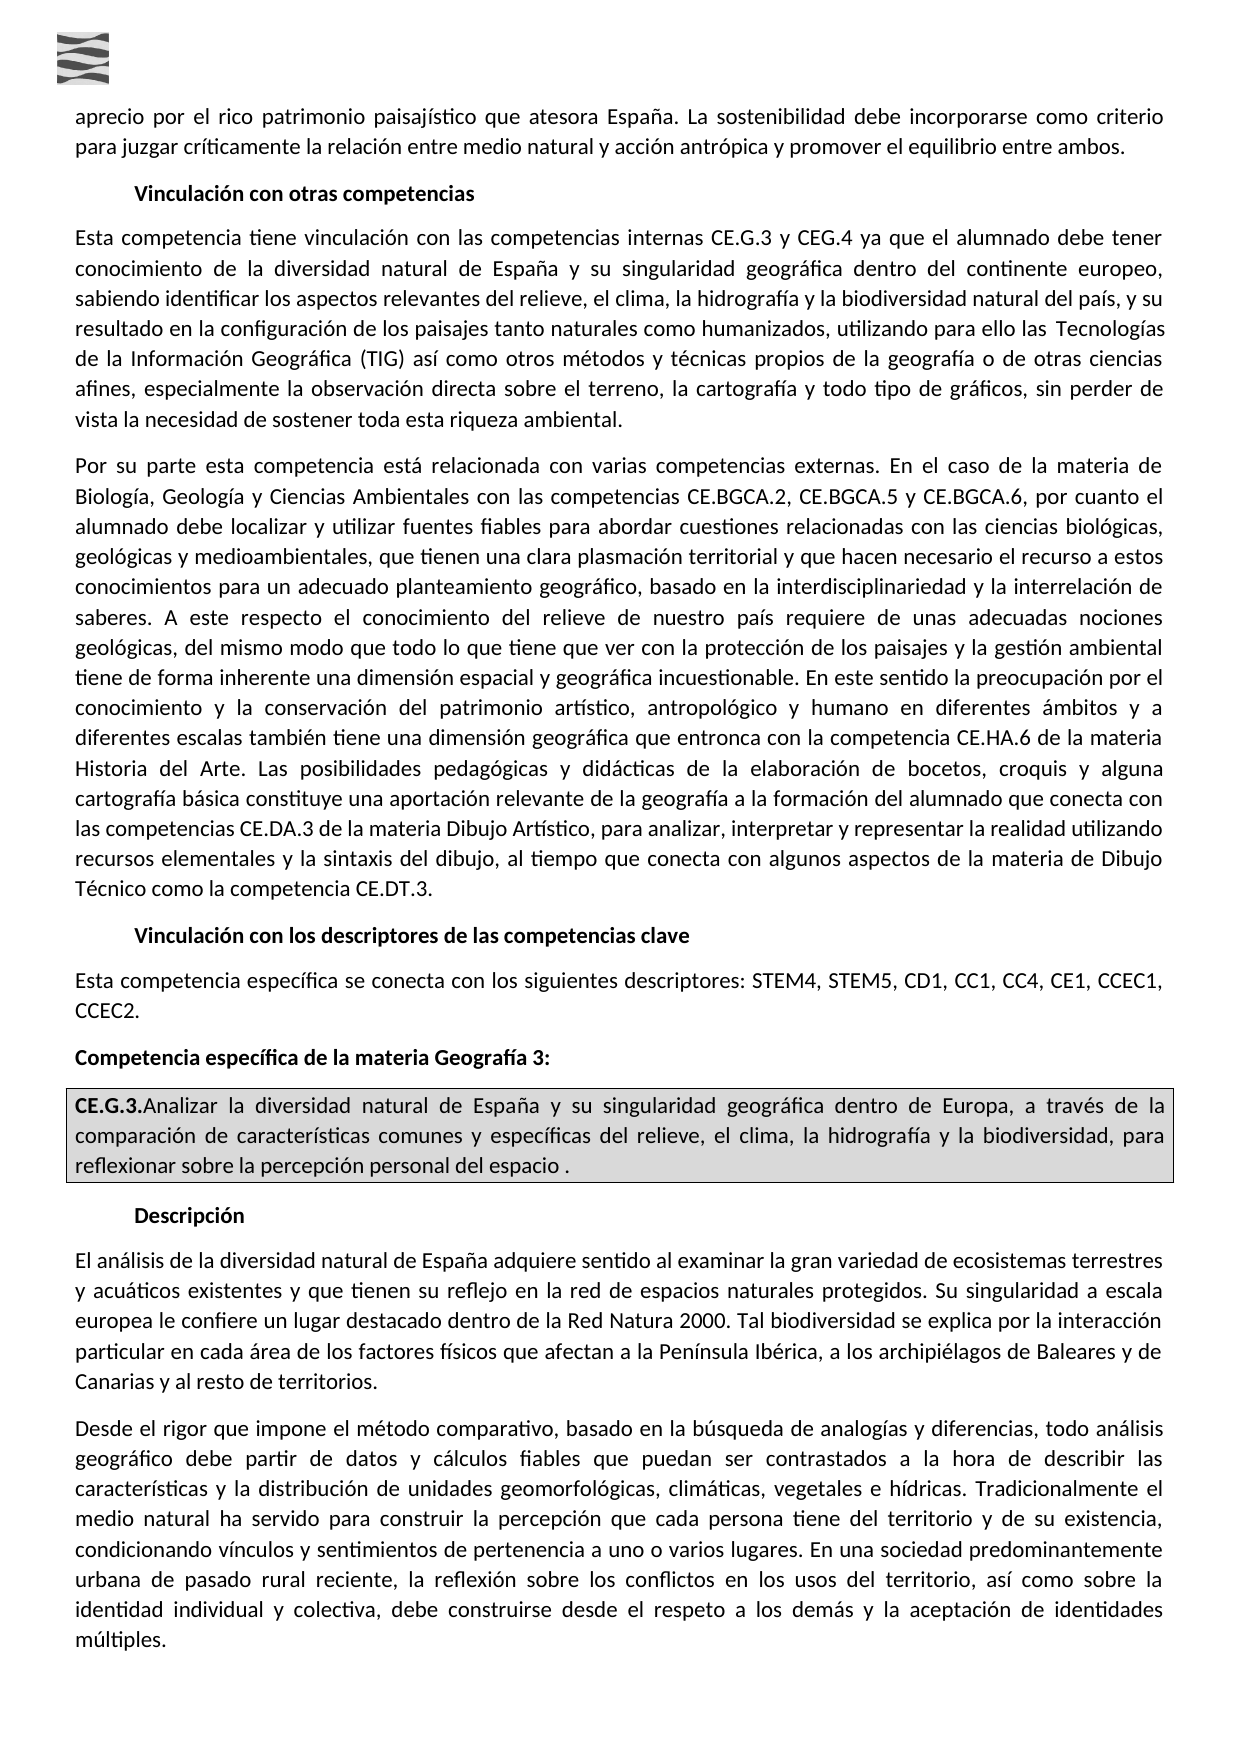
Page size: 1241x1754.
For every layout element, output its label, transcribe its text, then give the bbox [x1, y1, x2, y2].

subtitle Vinculación con los descriptores de las competencias clave [134, 921, 1165, 949]
text El análisis de la diversidad natural de España adquiere sentido al examinar la gran variedad de ecosistemas terrestres y acuáticos existentes y que tienen su reflejo en la red de espacios naturales protegidos. Su singularidad a escala europea le confiere un lugar destacado dentro de la Red Natura 2000. Tal biodiversidad se explica por la interacción particular en cada área de los factores físicos que afectan a la Península Ibérica, a los archipiélagos de Baleares y de Canarias y al resto de territorios. [75, 1246, 1165, 1395]
text Esta competencia tiene vinculación con las competencias internas CE.G.3 y CEG.4 ya que el alumnado debe tener conocimiento de la diversidad natural de España y su singularidad geográfica dentro del continente europeo, sabiendo identificar los aspectos relevantes del relieve, el clima, la hidrografía y la biodiversidad natural del país, y su resultado en la configuración de los paisajes tanto naturales como humanizados, utilizando para ello las Tecnologías de la Información Geográfica (TIG) así como otros métodos y técnicas propios de la geografía o de otras ciencias afines, especialmente la observación directa sobre el terreno, la cartografía y todo tipo de gráficos, sin perder de vista la necesidad de sostener toda esta riqueza ambiental. [75, 223, 1165, 433]
text CE.G.3.Analizar la diversidad natural de España y su singularidad geográfica dentro de Europa, a través de la comparación de características comunes y específicas del relieve, el clima, la hidrografía y la biodiversidad, para reflexionar sobre la percepción personal del espacio . [67, 1089, 1173, 1182]
subtitle Competencia específica de la materia Geografía 3: [75, 1043, 1165, 1071]
subtitle Descripción [134, 1201, 1165, 1229]
text Por su parte esta competencia está relacionada con varias competencias externas. En el caso de la materia de Biología, Geología y Ciencias Ambientales con las competencias CE.BGCA.2, CE.BGCA.5 y CE.BGCA.6, por cuanto el alumnado debe localizar y utilizar fuentes fiables para abordar cuestiones relacionadas con las ciencias biológicas, geológicas y medioambientales, que tienen una clara plasmación territorial y que hacen necesario el recurso a estos conocimientos para un adecuado planteamiento geográfico, basado en la interdisciplinariedad y la interrelación de saberes. A este respecto el conocimiento del relieve de nuestro país requiere de unas adecuadas nociones geológicas, del mismo modo que todo lo que tiene que ver con la protección de los paisajes y la gestión ambiental tiene de forma inherente una dimensión espacial y geográfica incuestionable. En este sentido la preocupación por el conocimiento y la conservación del patrimonio artístico, antropológico y humano en diferentes ámbitos y a diferentes escalas también tiene una dimensión geográfica que entronca con la competencia CE.HA.6 de la materia Historia del Arte. Las posibilidades pedagógicas y didácticas de la elaboración de bocetos, croquis y alguna cartografía básica constituye una aportación relevante de la geografía a la formación del alumnado que conecta con las competencias CE.DA.3 de la materia Dibujo Artístico, para analizar, interpretar y representar la realidad utilizando recursos elementales y la sintaxis del dibujo, al tiempo que conecta con algunos aspectos de la materia de Dibujo Técnico como la competencia CE.DT.3. [75, 452, 1165, 903]
text Desde el rigor que impone el método comparativo, basado en la búsqueda de analogías y diferencias, todo análisis geográfico debe partir de datos y cálculos fiables que puedan ser contrastados a la hora de describir las características y la distribución de unidades geomorfológicas, climáticas, vegetales e hídricas. Tradicionalmente el medio natural ha servido para construir la percepción que cada persona tiene del territorio y de su existencia, condicionando vínculos y sentimientos de pertenencia a uno o varios lugares. En una sociedad predominantemente urbana de pasado rural reciente, la reflexión sobre los conflictos en los usos del territorio, así como sobre la identidad individual y colectiva, debe construirse desde el respeto a los demás y la aceptación de identidades múltiples. [75, 1414, 1165, 1653]
subtitle Vinculación con otras competencias [134, 179, 1165, 207]
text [75, 102, 1165, 160]
text Esta competencia específica se conecta con los siguientes descriptores: STEM4, STEM5, CD1, CC1, CC4, CE1, CCEC1, CCEC2. [75, 966, 1165, 1024]
